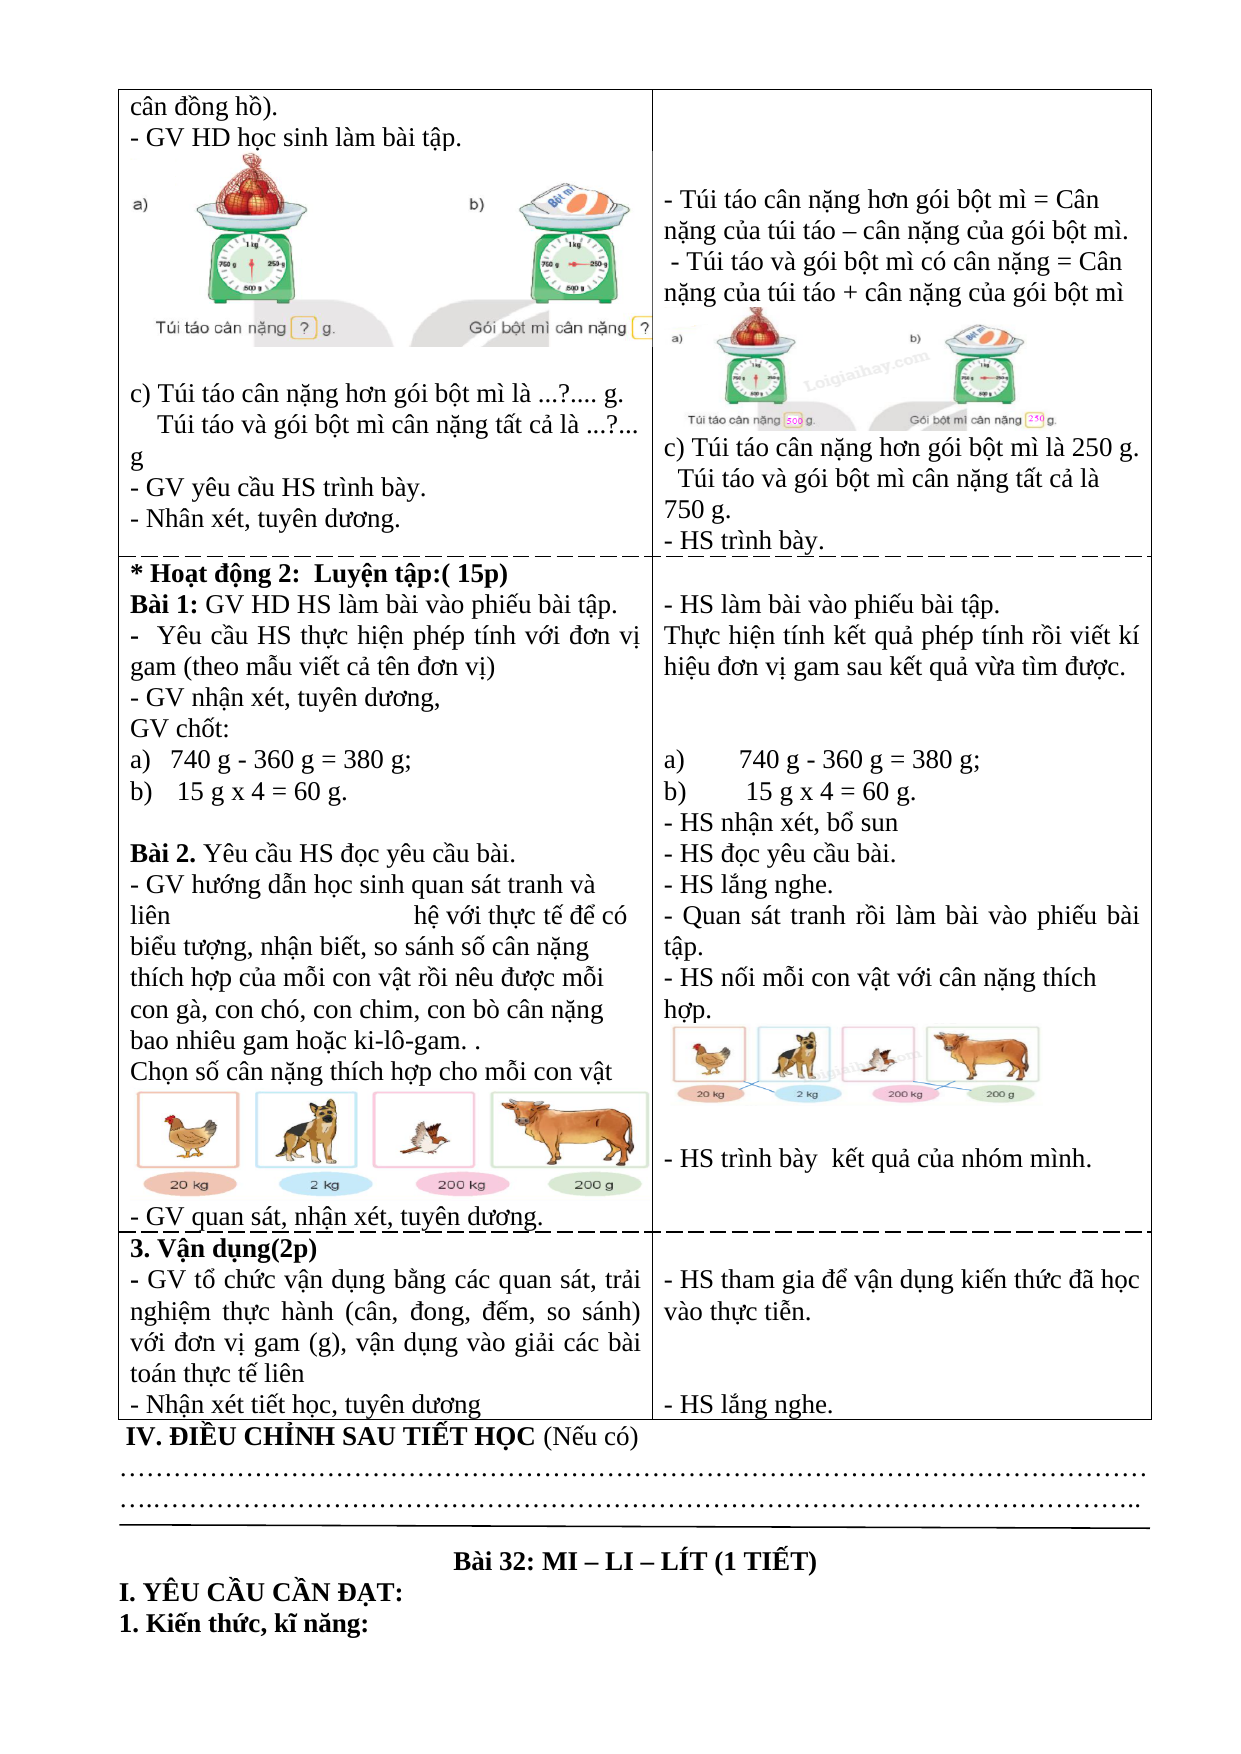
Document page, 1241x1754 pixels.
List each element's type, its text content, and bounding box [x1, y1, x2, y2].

picture [670, 1023, 1045, 1106]
picture [663, 307, 1063, 431]
picture [129, 1086, 651, 1201]
text …………………………………………………………………………………………………… [118, 1451, 1152, 1483]
text ….……………………………………………………………………………………………….. [118, 1483, 1152, 1514]
table_cell - HS làm bài vào phiếu bài tập. Thực hiện tính kết quả phép tính rồi viết kí hiệu đơn vị gam sau kết quả vừa tìm được. a) 740 g - 360 g = 380 g; b) 15 g x 4 = 60 g. - HS nhận xét, bổ sun - HS đọc yêu cầu bài. - HS lắng nghe. - Quan sát tranh rồi làm bài vào phiếu bài tập. - HS nối mỗi con vật với cân nặng thích hợp. - HS trình bày kết quả của nhóm mình. [653, 556, 1151, 1231]
text Bài 32: MI – LI – LÍT (1 TIẾT) [118, 1545, 1152, 1576]
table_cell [119, 90, 652, 556]
text 1. Kiến thức, kĩ năng: [118, 1607, 1152, 1638]
picture [129, 151, 653, 347]
table_cell * Hoạt động 2: Luyện tập:( 15p) Bài 1: GV HD HS làm bài vào phiếu bài tập. - Yêu cầu HS thực hiện phép tính với đơn vị gam (theo mẫu viết cả tên đơn vị) - GV nhận xét, tuyên dương, GV chốt: 740 g - 360 g = 380 g; 15 g x 4 = 60 g. Bài 2. Yêu cầu HS đọc yêu cầu bài. - GV hướng dẫn học sinh quan sát tranh và liên hệ với thực tế để có biểu tượng, nhận biết, so sánh số cân nặng thích hợp của mỗi con vật rồi nêu được mỗi con gà, con chó, con chim, con bò cân nặng bao nhiêu gam hoặc ki-lô-gam. . Chọn số cân nặng thích hợp cho mỗi con vật - GV quan sát, nhận xét, tuyên dương. [119, 556, 652, 1231]
table_cell 3. Vận dụng(2p) - GV tổ chức vận dụng bằng các quan sát, trải nghiệm thực hành (cân, đong, đếm, so sánh) với đơn vị gam (g), vận dụng vào giải các bài toán thực tế liên - Nhận xét tiết học, tuyên dương [119, 1231, 652, 1419]
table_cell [653, 90, 1151, 556]
text I. YÊU CẦU CẦN ĐẠT: [118, 1576, 1152, 1607]
text IV. ĐIỀU CHỈNH SAU TIẾT HỌC (Nếu có) [118, 1420, 1152, 1451]
table_cell - HS tham gia để vận dụng kiến thức đã học vào thực tiễn. - HS lắng nghe. [653, 1231, 1151, 1419]
